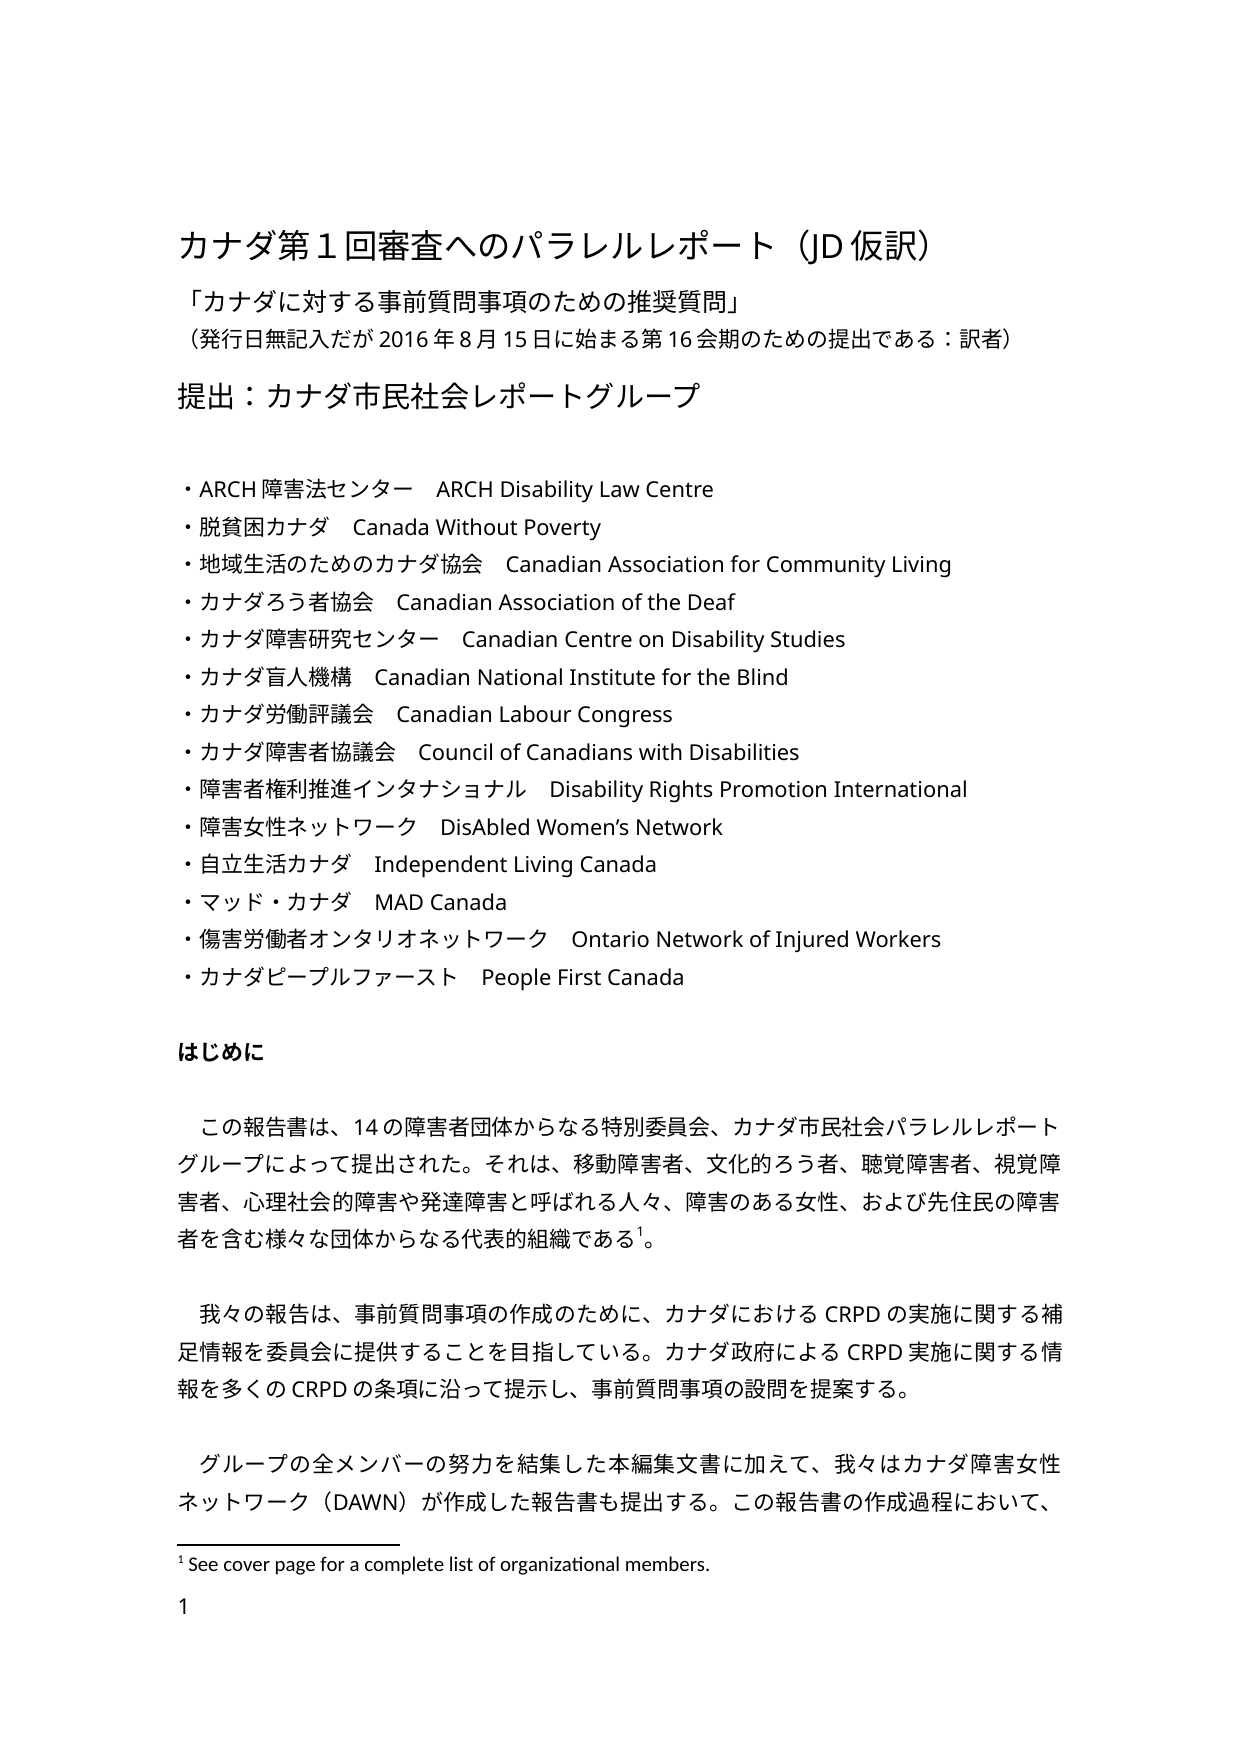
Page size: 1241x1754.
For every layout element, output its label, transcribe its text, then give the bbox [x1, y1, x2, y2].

text （発行日無記入だが2016年8月15日に始まる第16会期のための提出である：訳者） [177, 319, 1063, 357]
text ・傷害労働者オンタリオネットワーク Ontario Network of Injured Workers [177, 919, 1063, 957]
text この報告書は、14の障害者団体からなる特別委員会、カナダ市民社会パラレルレポートグループによって提出された。それは、移動障害者、文化的ろう者、聴覚障害者、視覚障害者、心理社会的障害や発達障害と呼ばれる人々、障害のある女性、および先住民の障害者を含む様々な団体からなる代表的組織である。 [177, 1107, 1063, 1257]
text ・カナダ障害者協議会 Council of Canadians with Disabilities [177, 732, 1063, 769]
text はじめに [177, 1032, 1063, 1069]
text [177, 1444, 1063, 1519]
text ・ARCH障害法センター ARCH Disability Law Centre [177, 469, 1063, 507]
text ・脱貧困カナダ Canada Without Poverty [177, 507, 1063, 544]
text ・地域生活のためのカナダ協会 Canadian Association for Community Living [177, 544, 1063, 582]
text 提出：カナダ市民社会レポートグループ [177, 357, 1063, 432]
text ・カナダ盲人機構 Canadian National Institute for the Blind [177, 657, 1063, 694]
text 我々の報告は、事前質問事項の作成のために、カナダにおけるCRPDの実施に関する補足情報を委員会に提供することを目指している。カナダ政府によるCRPD実施に関する情報を多くのCRPDの条項に沿って提示し、事前質問事項の設問を提案する。 [177, 1294, 1063, 1407]
text ・カナダピープルファースト People First Canada [177, 957, 1063, 994]
text ・自立生活カナダ Independent Living Canada [177, 844, 1063, 882]
text ・マッド・カナダ MAD Canada [177, 882, 1063, 919]
text 「カナダに対する事前質問事項のための推奨質問」 [177, 282, 1063, 319]
text カナダ第１回審査へのパラレルレポート（JD仮訳） [177, 207, 1063, 282]
text ・カナダ障害研究センター Canadian Centre on Disability Studies [177, 619, 1063, 657]
text ・カナダ労働評議会 Canadian Labour Congress [177, 694, 1063, 732]
text ・障害者権利推進インタナショナル Disability Rights Promotion International [177, 769, 1063, 807]
text ・カナダろう者協会 Canadian Association of the Deaf [177, 582, 1063, 619]
text ・障害女性ネットワーク DisAbled Women’s Network [177, 807, 1063, 844]
